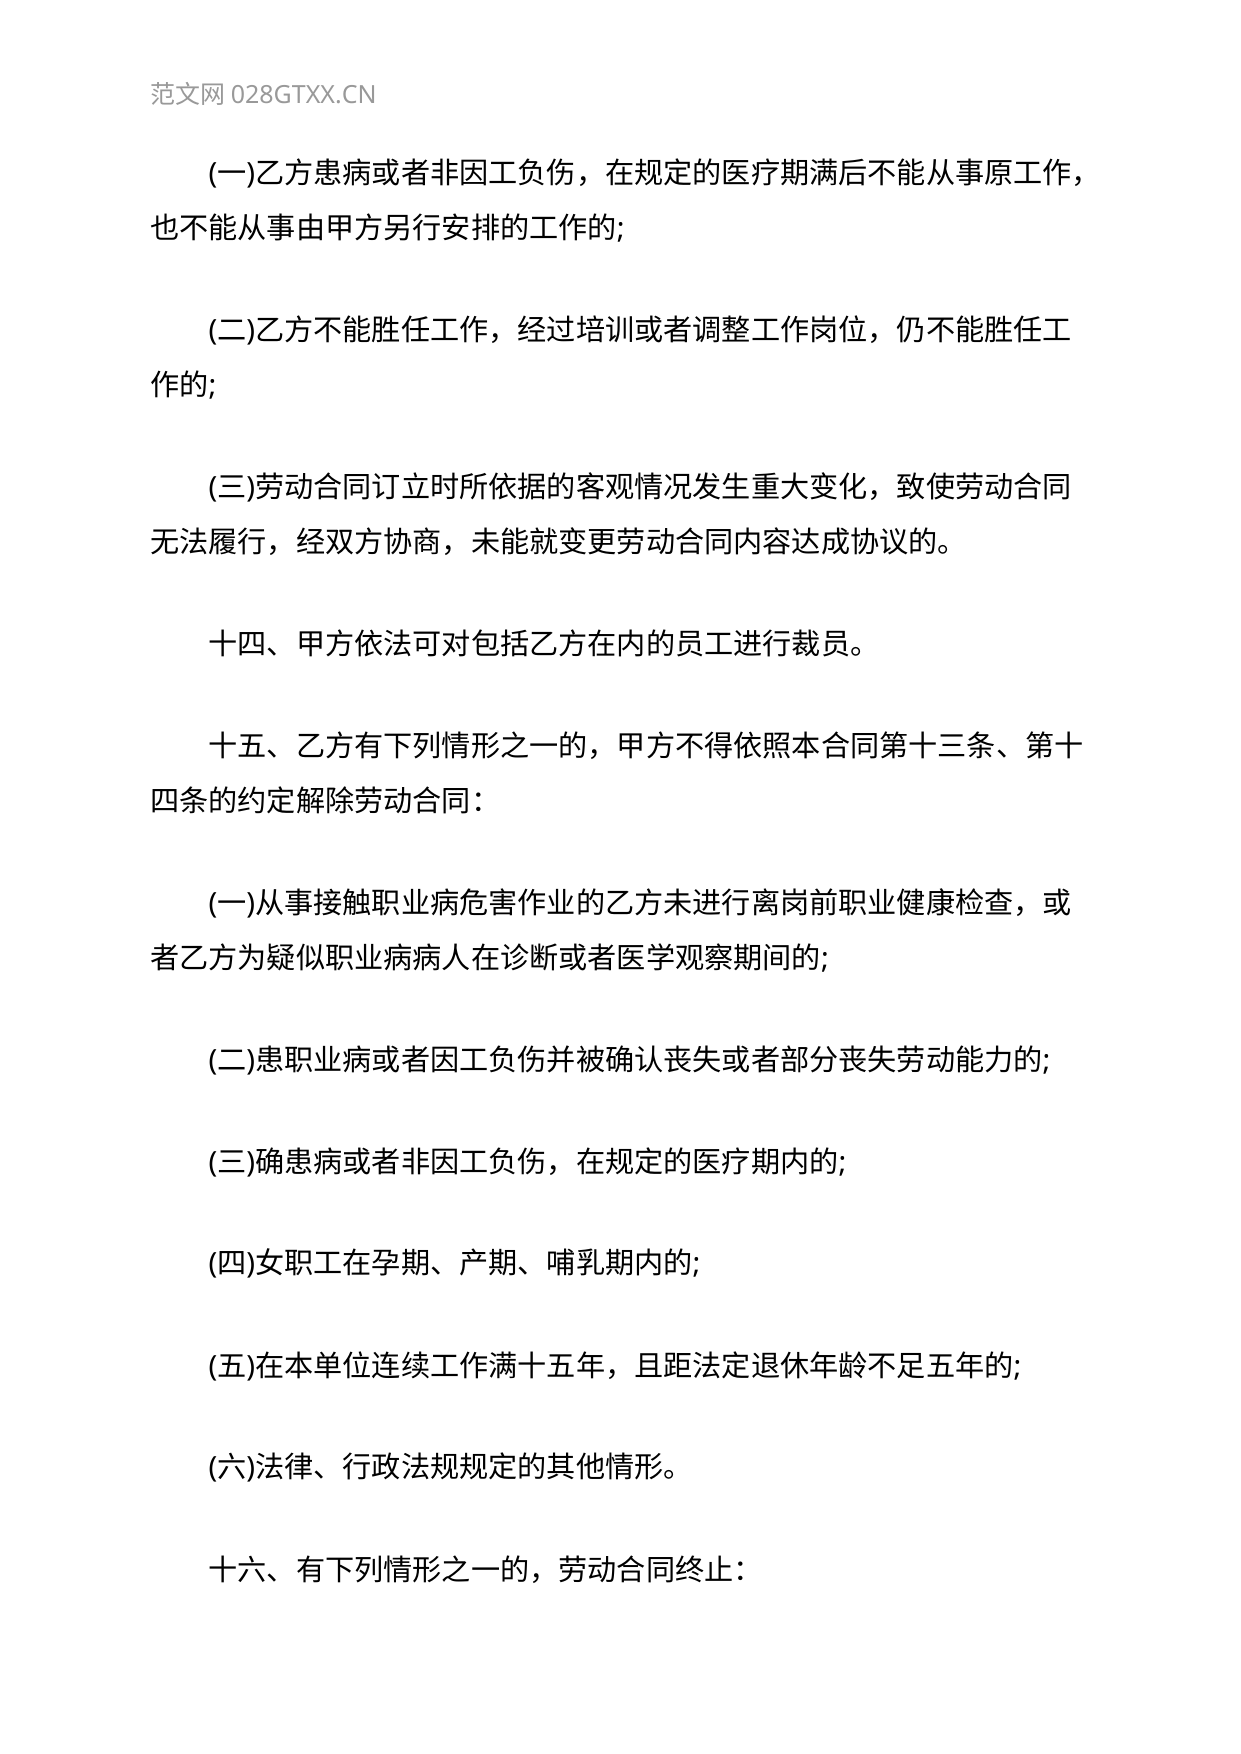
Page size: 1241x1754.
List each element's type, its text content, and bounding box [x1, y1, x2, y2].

text 十五、乙方有下列情形之一的，甲方不得依照本合同第十三条、第十四条的约定解除劳动合同： [150, 722, 1090, 820]
text (一)乙方患病或者非因工负伤，在规定的医疗期满后不能从事原工作，也不能从事由甲方另行安排的工作的; [150, 150, 1090, 247]
text (三)劳动合同订立时所依据的客观情况发生重大变化，致使劳动合同无法履行，经双方协商，未能就变更劳动合同内容达成协议的。 [150, 464, 1090, 561]
text (二)乙方不能胜任工作，经过培训或者调整工作岗位，仍不能胜任工作的; [150, 307, 1090, 404]
text (一)从事接触职业病危害作业的乙方未进行离岗前职业健康检查，或者乙方为疑似职业病病人在诊断或者医学观察期间的; [150, 879, 1090, 977]
text (三)确患病或者非因工负伤，在规定的医疗期内的; [150, 1138, 1090, 1181]
text 十四、甲方依法可对包括乙方在内的员工进行裁员。 [150, 621, 1090, 663]
text (四)女职工在孕期、产期、哺乳期内的; [150, 1240, 1090, 1282]
text (二)患职业病或者因工负伤并被确认丧失或者部分丧失劳动能力的; [150, 1036, 1090, 1078]
text (五)在本单位连续工作满十五年，且距法定退休年龄不足五年的; [150, 1342, 1090, 1384]
text (六)法律、行政法规规定的其他情形。 [150, 1444, 1090, 1486]
text 十六、有下列情形之一的，劳动合同终止： [150, 1546, 1090, 1588]
